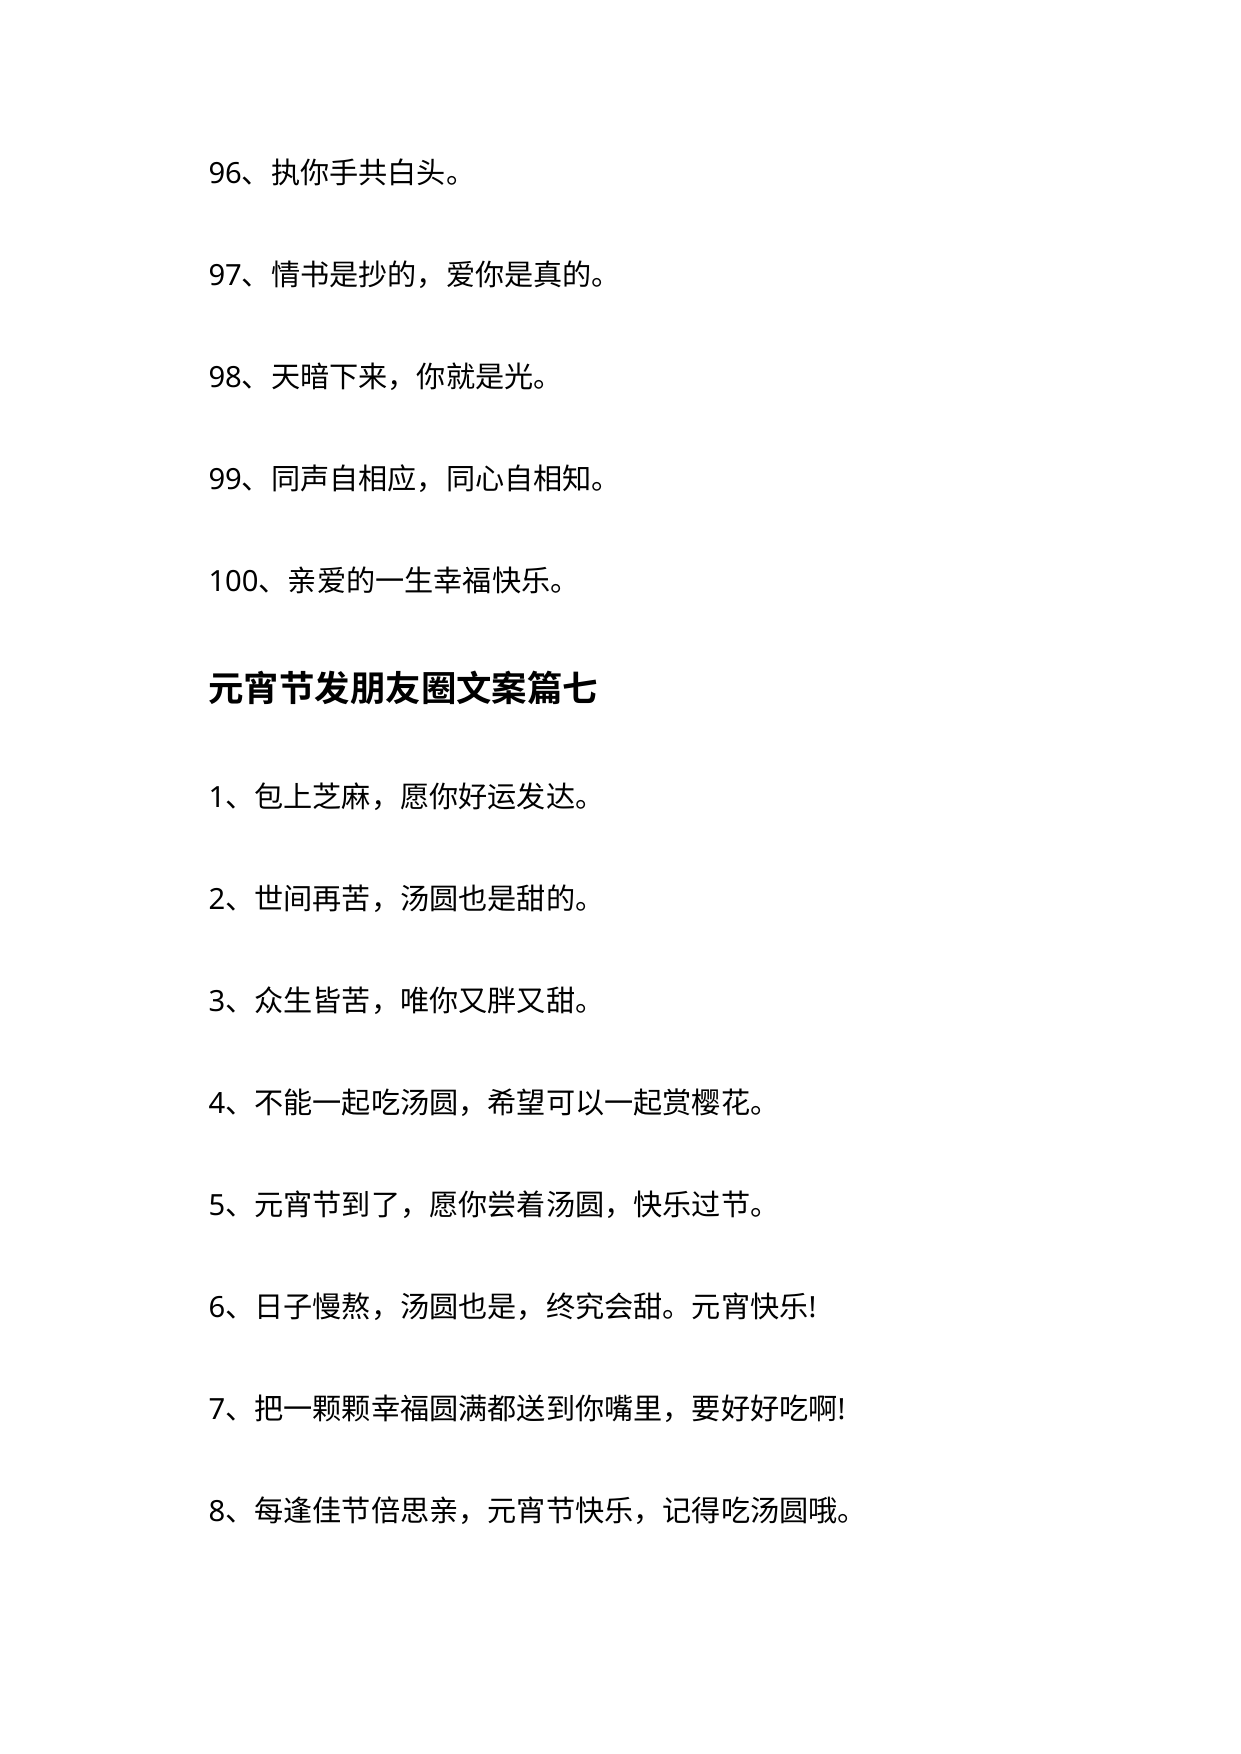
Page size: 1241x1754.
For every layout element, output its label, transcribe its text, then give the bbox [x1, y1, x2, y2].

text 7、把一颗颗幸福圆满都送到你嘴里，要好好吃啊! [150, 1385, 1090, 1428]
text 98、天暗下来，你就是光。 [150, 354, 1090, 396]
text 5、元宵节到了，愿你尝着汤圆，快乐过节。 [150, 1181, 1090, 1224]
text 2、世间再苦，汤圆也是甜的。 [150, 875, 1090, 918]
text 8、每逢佳节倍思亲，元宵节快乐，记得吃汤圆哦。 [150, 1487, 1090, 1529]
text 1、包上芝麻，愿你好运发达。 [150, 773, 1090, 816]
text 96、执你手共白头。 [150, 150, 1090, 192]
text 4、不能一起吃汤圆，希望可以一起赏樱花。 [150, 1079, 1090, 1122]
text 元宵节发朋友圈文案篇七 [150, 660, 1090, 711]
text 3、众生皆苦，唯你又胖又甜。 [150, 977, 1090, 1020]
text 99、同声自相应，同心自相知。 [150, 456, 1090, 498]
text 97、情书是抄的，爱你是真的。 [150, 252, 1090, 294]
text 6、日子慢熬，汤圆也是，终究会甜。元宵快乐! [150, 1283, 1090, 1326]
text 100、亲爱的一生幸福快乐。 [150, 558, 1090, 600]
